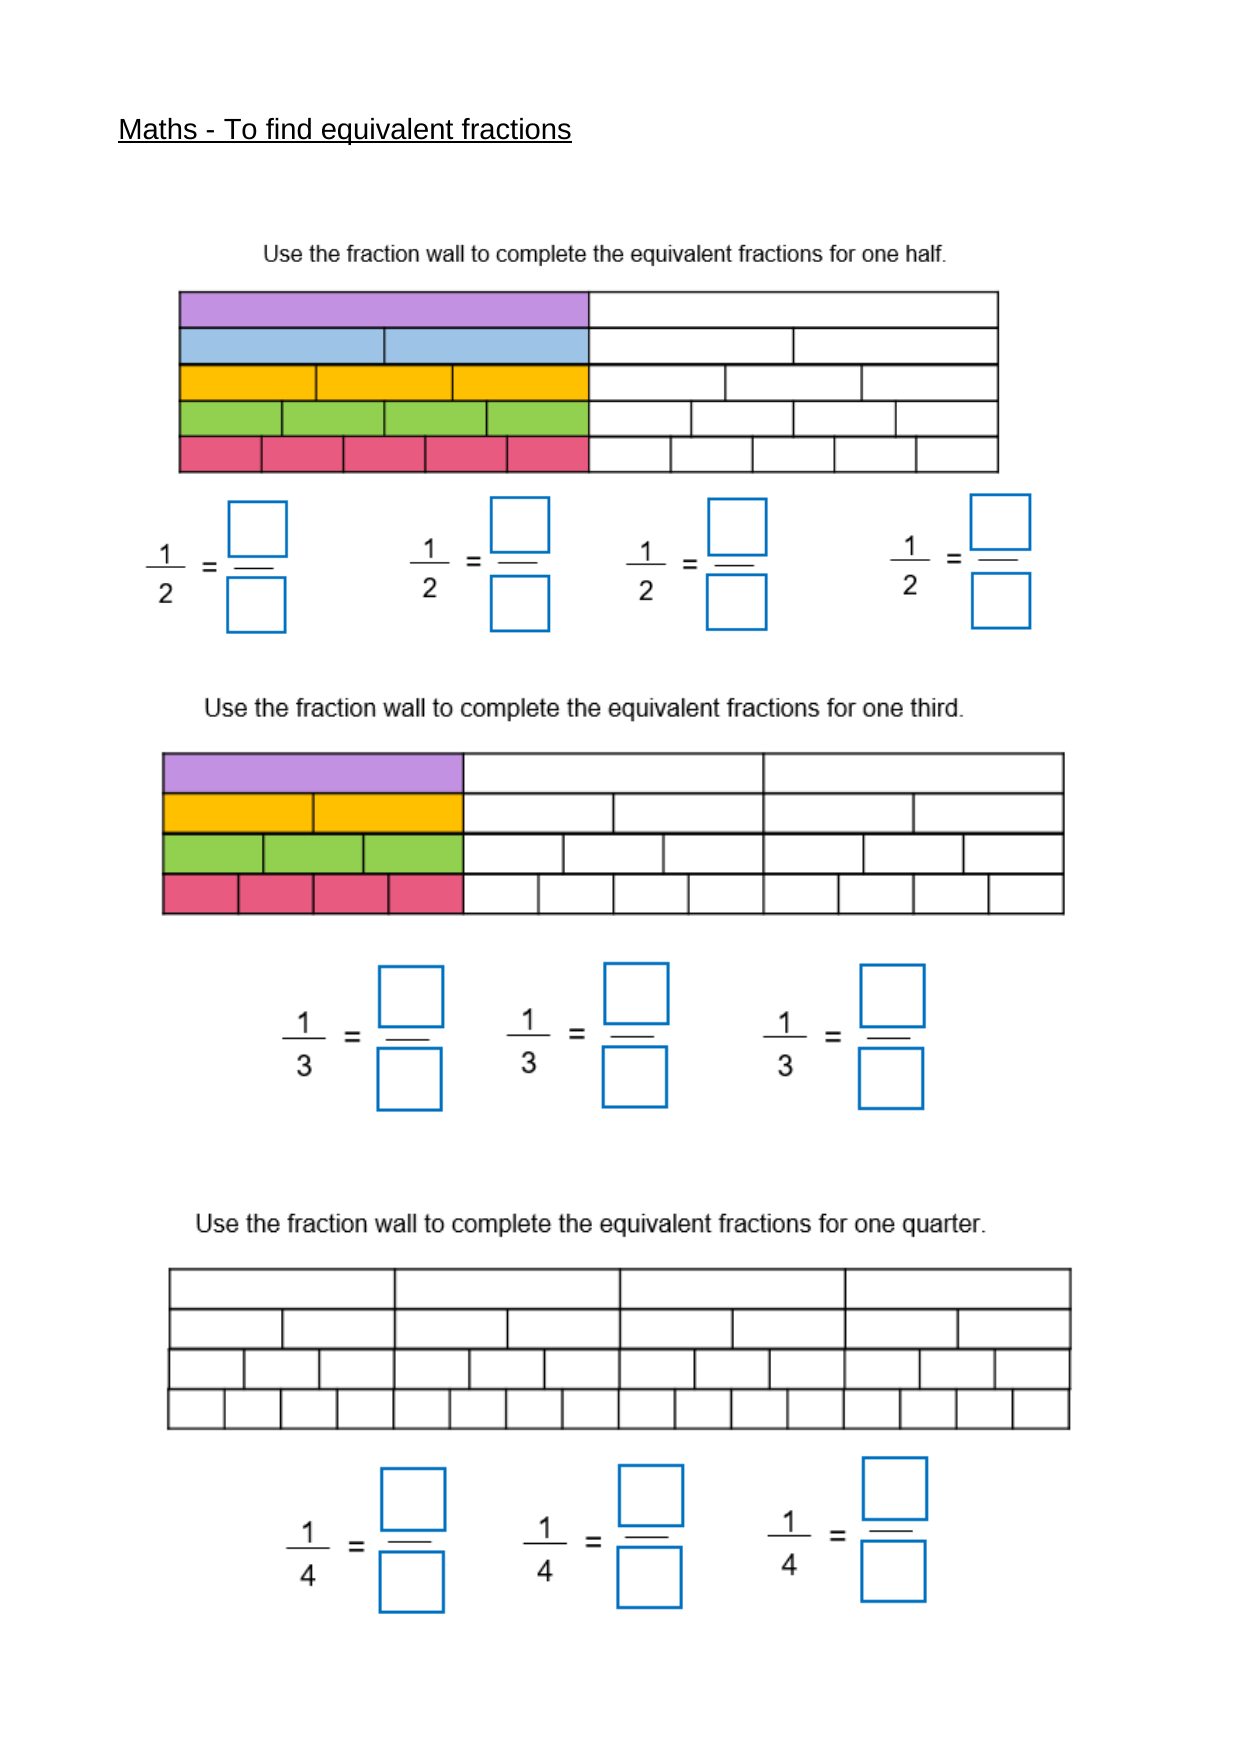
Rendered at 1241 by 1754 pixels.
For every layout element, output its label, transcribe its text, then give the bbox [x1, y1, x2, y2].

text Maths - To find equivalent fractions [118, 112, 1122, 146]
picture [118, 217, 1051, 656]
picture [118, 1176, 1124, 1626]
picture [118, 674, 1120, 1158]
